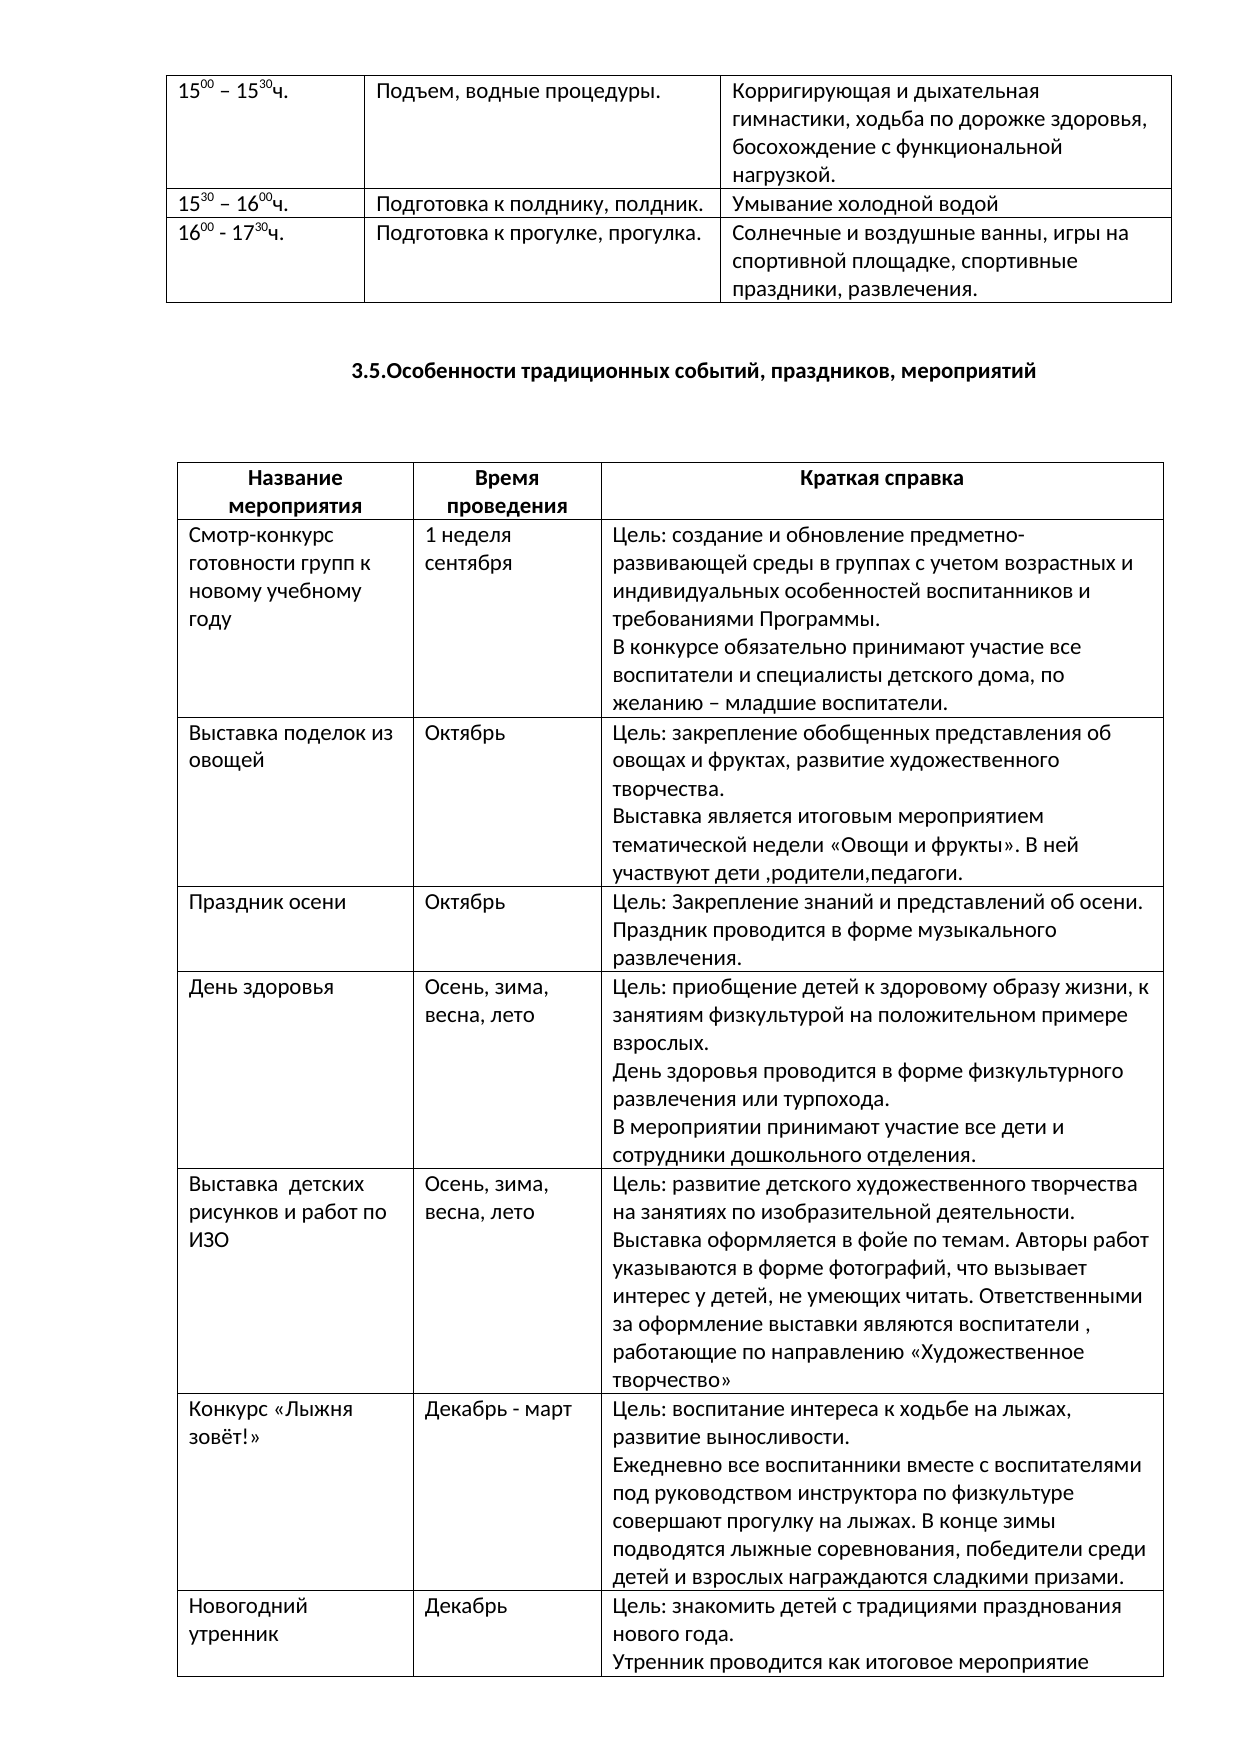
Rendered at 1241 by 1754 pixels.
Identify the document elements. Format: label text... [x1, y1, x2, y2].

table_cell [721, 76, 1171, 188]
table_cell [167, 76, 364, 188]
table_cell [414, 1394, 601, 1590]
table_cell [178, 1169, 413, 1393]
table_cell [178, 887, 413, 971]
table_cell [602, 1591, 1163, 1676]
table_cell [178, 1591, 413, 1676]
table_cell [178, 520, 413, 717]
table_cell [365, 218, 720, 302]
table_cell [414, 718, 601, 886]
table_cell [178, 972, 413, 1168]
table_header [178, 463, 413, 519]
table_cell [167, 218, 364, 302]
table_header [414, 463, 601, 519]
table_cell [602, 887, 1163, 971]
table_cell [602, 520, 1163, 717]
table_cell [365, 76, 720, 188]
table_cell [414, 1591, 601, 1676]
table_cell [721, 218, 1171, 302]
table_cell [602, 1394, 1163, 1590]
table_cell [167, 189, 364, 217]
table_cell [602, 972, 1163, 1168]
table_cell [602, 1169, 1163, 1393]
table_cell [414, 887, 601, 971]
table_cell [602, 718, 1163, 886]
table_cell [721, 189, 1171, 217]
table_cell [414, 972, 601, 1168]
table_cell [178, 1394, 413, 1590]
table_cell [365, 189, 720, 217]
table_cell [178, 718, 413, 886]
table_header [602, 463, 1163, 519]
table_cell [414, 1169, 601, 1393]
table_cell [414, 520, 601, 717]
text 3.5.Особенности традиционных событий, праздников, мероприятий [236, 356, 1152, 384]
